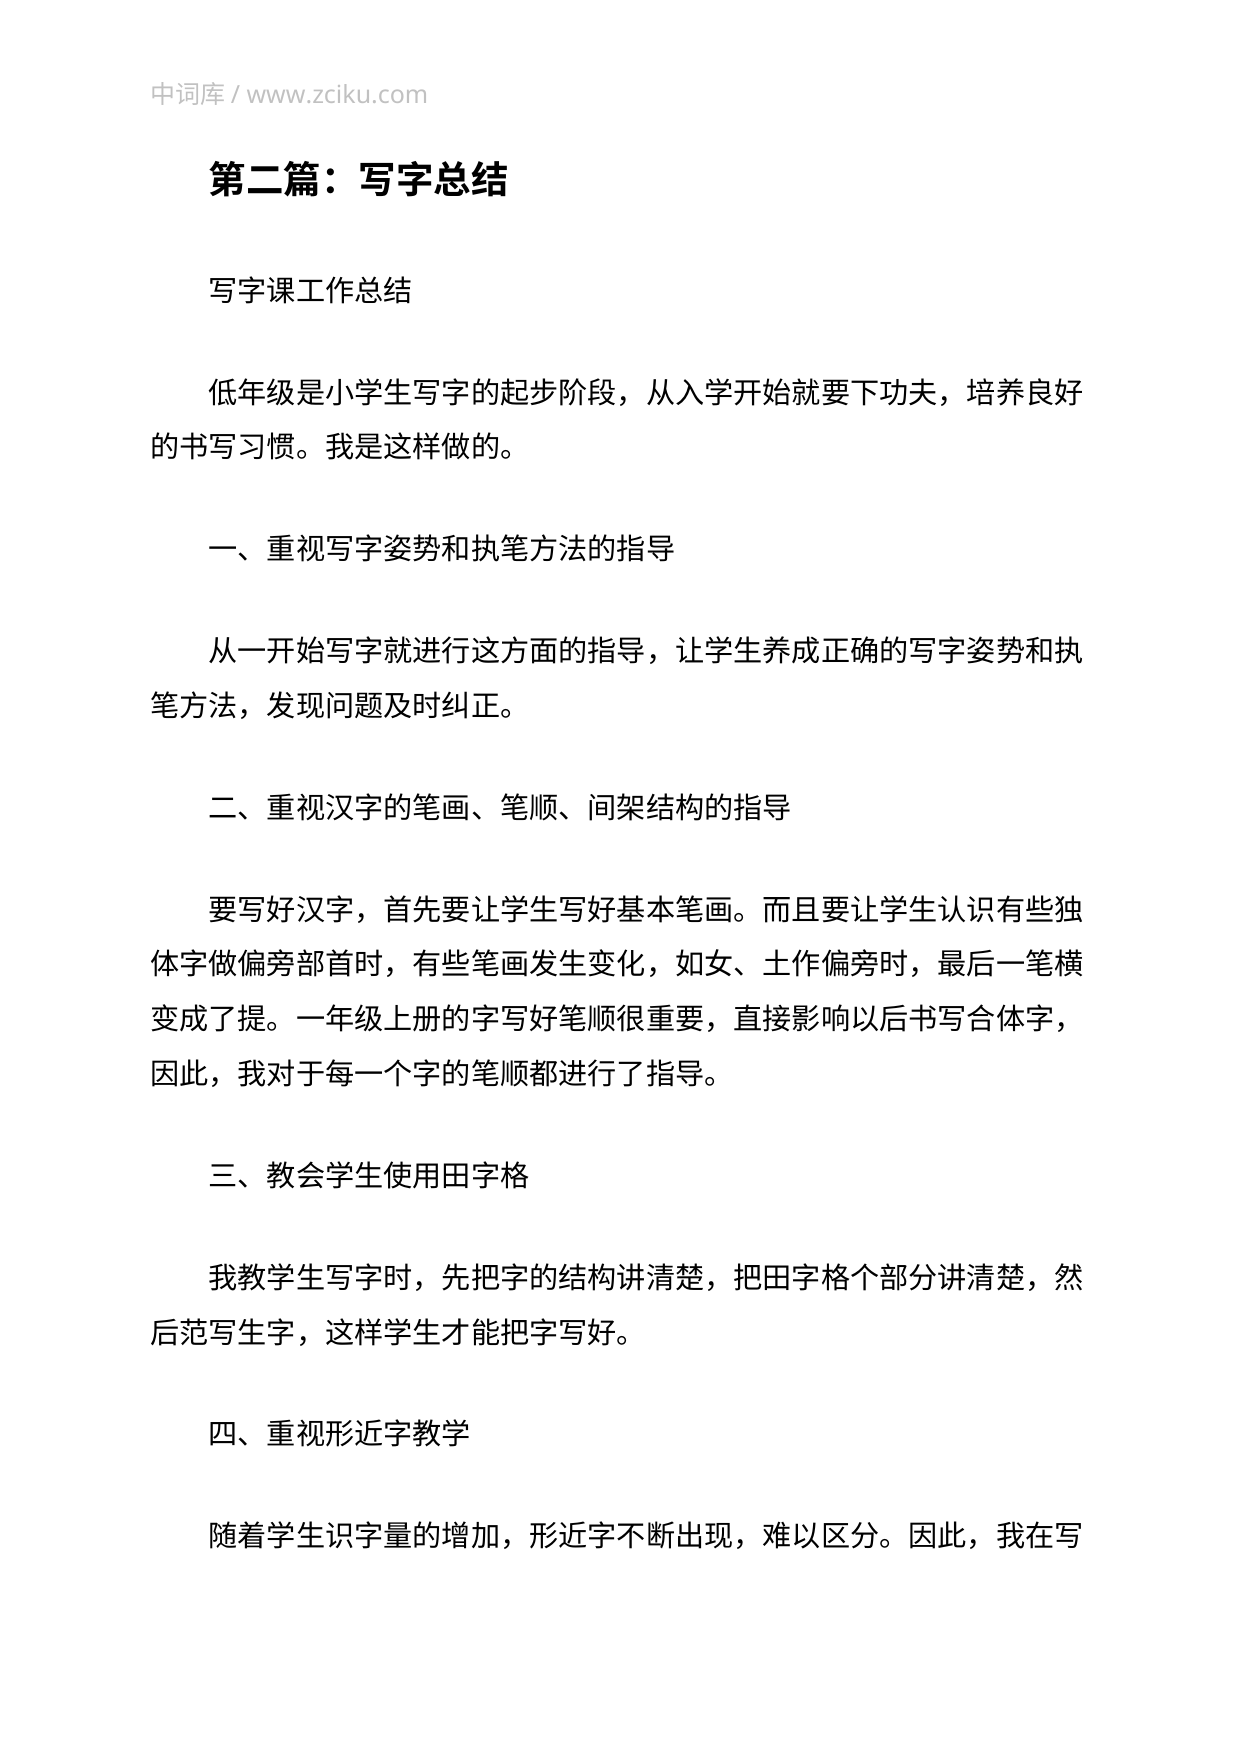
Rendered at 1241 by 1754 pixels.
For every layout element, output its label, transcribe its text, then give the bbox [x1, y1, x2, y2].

text 一、重视写字姿势和执笔方法的指导 [150, 526, 1090, 568]
text 低年级是小学生写字的起步阶段，从入学开始就要下功夫，培养良好的书写习惯。我是这样做的。 [150, 369, 1090, 466]
text 三、教会学生使用田字格 [150, 1152, 1090, 1195]
text 要写好汉字，首先要让学生写好基本笔画。而且要让学生认识有些独体字做偏旁部首时，有些笔画发生变化，如女、土作偏旁时，最后一笔横变成了提。一年级上册的字写好笔顺很重要，直接影响以后书写合体字，因此，我对于每一个字的笔顺都进行了指导。 [150, 886, 1090, 1093]
text 二、重视汉字的笔画、笔顺、间架结构的指导 [150, 784, 1090, 827]
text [150, 1513, 1090, 1555]
text 我教学生写字时，先把字的结构讲清楚，把田字格个部分讲清楚，然后范写生字，这样学生才能把字写好。 [150, 1254, 1090, 1351]
text 四、重视形近字教学 [150, 1411, 1090, 1453]
text 第二篇：写字总结 [150, 150, 1090, 204]
text 从一开始写字就进行这方面的指导，让学生养成正确的写字姿势和执笔方法，发现问题及时纠正。 [150, 628, 1090, 725]
text 写字课工作总结 [150, 267, 1090, 310]
